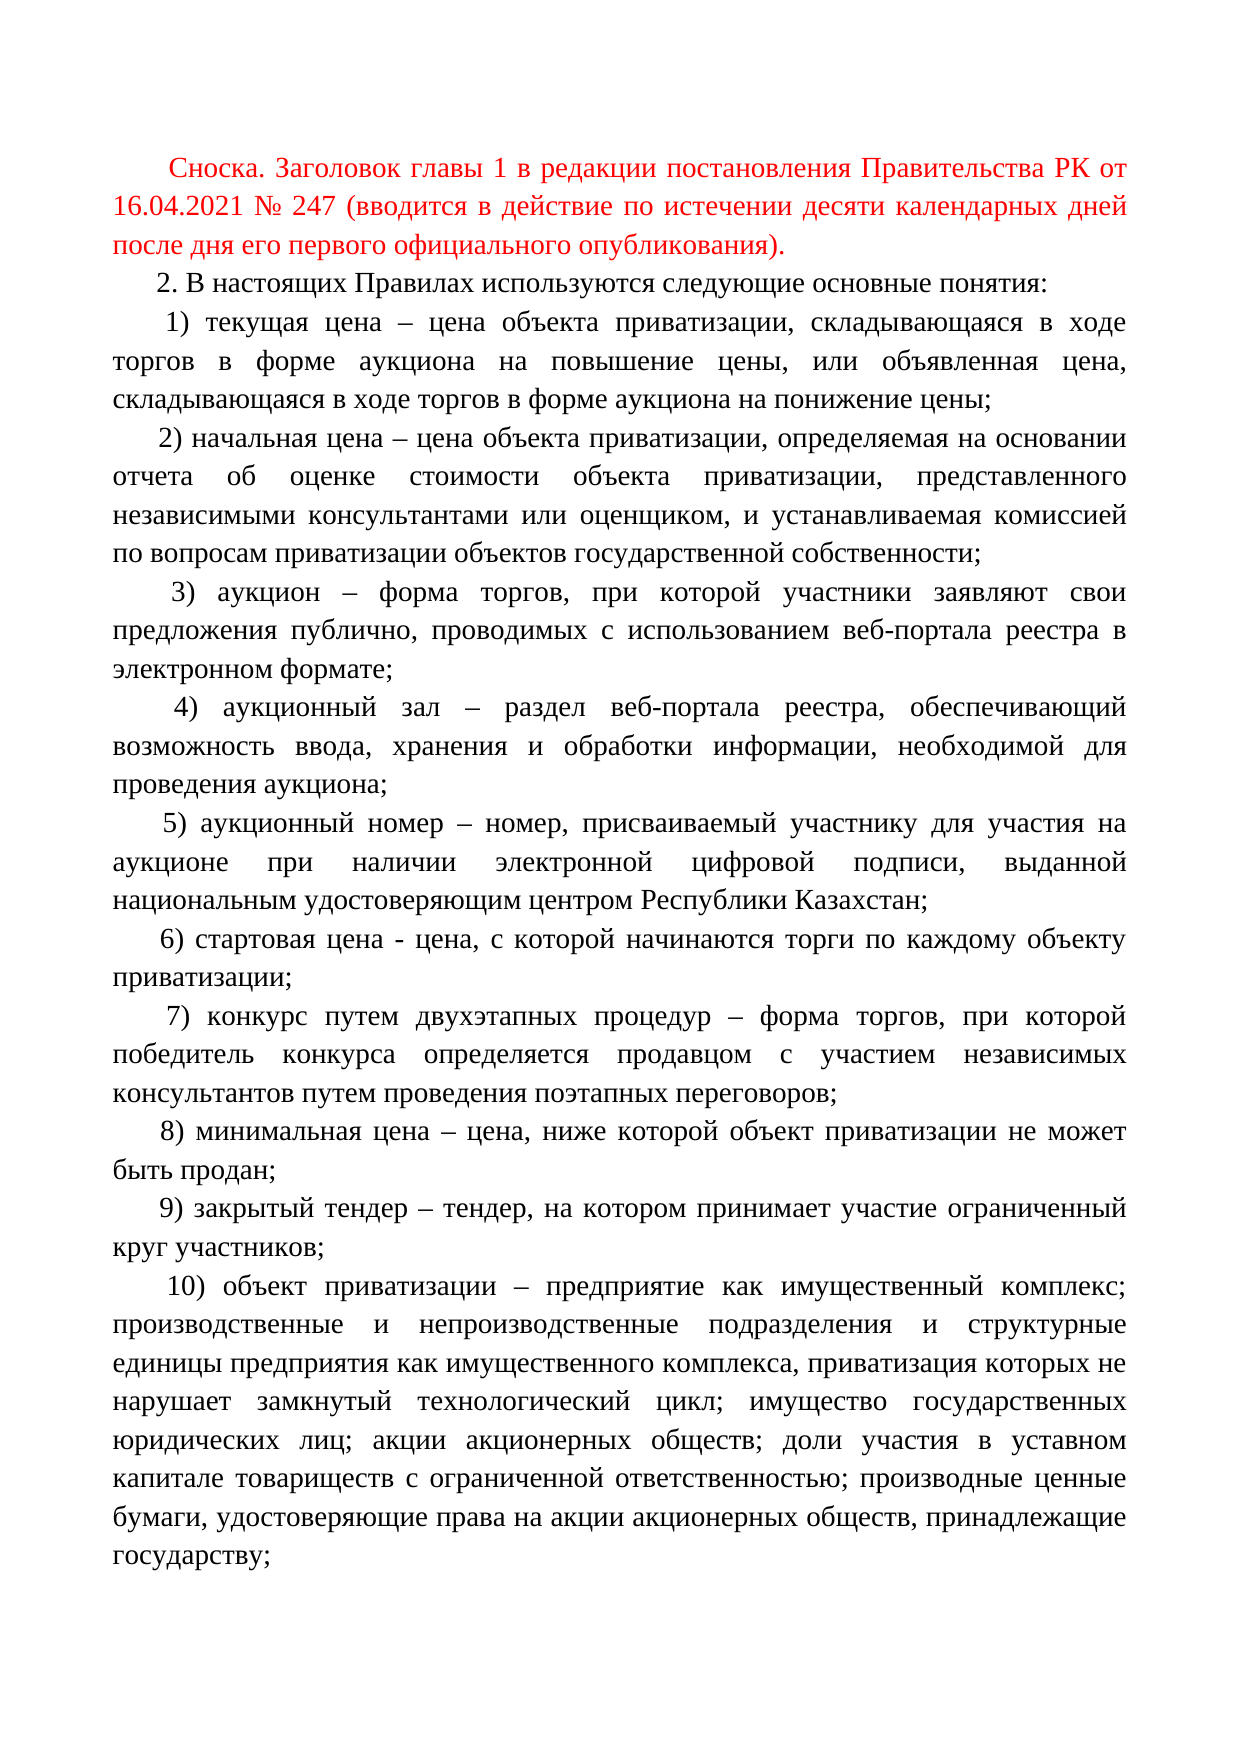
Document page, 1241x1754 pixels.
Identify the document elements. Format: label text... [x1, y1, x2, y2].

text 8) минимальная цена – цена, ниже которой объект приватизации не может быть продан; [112, 1113, 1128, 1186]
text 2) начальная цена – цена объекта приватизации, определяемая на основании отчета об оценке стоимости объекта приватизации, представленного независимыми консультантами или оценщиком, и устанавливаемая комиссией по вопросам приватизации объектов государственной собственности; [112, 420, 1128, 569]
text 2. В настоящих Правилах используются следующие основные понятия: [112, 266, 1128, 299]
text 3) аукцион – форма торгов, при которой участники заявляют свои предложения публично, проводимых с использованием веб-портала реестра в электронном формате; [112, 574, 1128, 684]
text 1) текущая цена – цена объекта приватизации, складывающаяся в ходе торгов в форме аукциона на повышение цены, или объявленная цена, складывающаяся в ходе торгов в форме аукциона на понижение цены; [112, 304, 1128, 415]
text Сноска. Заголовок главы 1 в редакции постановления Правительства РК от 16.04.2021 № 247 (вводится в действие по истечении десяти календарных дней после дня его первого официального опубликования). [112, 150, 1128, 261]
text 4) аукционный зал – раздел веб-портала реестра, обеспечивающий возможность ввода, хранения и обработки информации, необходимой для проведения аукциона; [112, 689, 1128, 800]
text 7) конкурс путем двухэтапных процедур – форма торгов, при которой победитель конкурса определяется продавцом с участием независимых консультантов путем проведения поэтапных переговоров; [112, 998, 1128, 1108]
text 5) аукционный номер – номер, присваиваемый участнику для участия на аукционе при наличии электронной цифровой подписи, выданной национальным удостоверяющим центром Республики Казахстан; [112, 805, 1128, 916]
text 10) объект приватизации – предприятие как имущественный комплекс; производственные и непроизводственные подразделения и структурные единицы предприятия как имущественного комплекса, приватизация которых не нарушает замкнутый технологический цикл; имущество государственных юридических лиц; акции акционерных обществ; доли участия в уставном капитале товариществ с ограниченной ответственностью; производные ценные бумаги, удостоверяющие права на акции акционерных обществ, принадлежащие государству; [112, 1268, 1128, 1571]
text 9) закрытый тендер – тендер, на котором принимает участие ограниченный круг участников; [112, 1191, 1128, 1263]
text 6) стартовая цена - цена, с которой начинаются торги по каждому объекту приватизации; [112, 921, 1128, 993]
